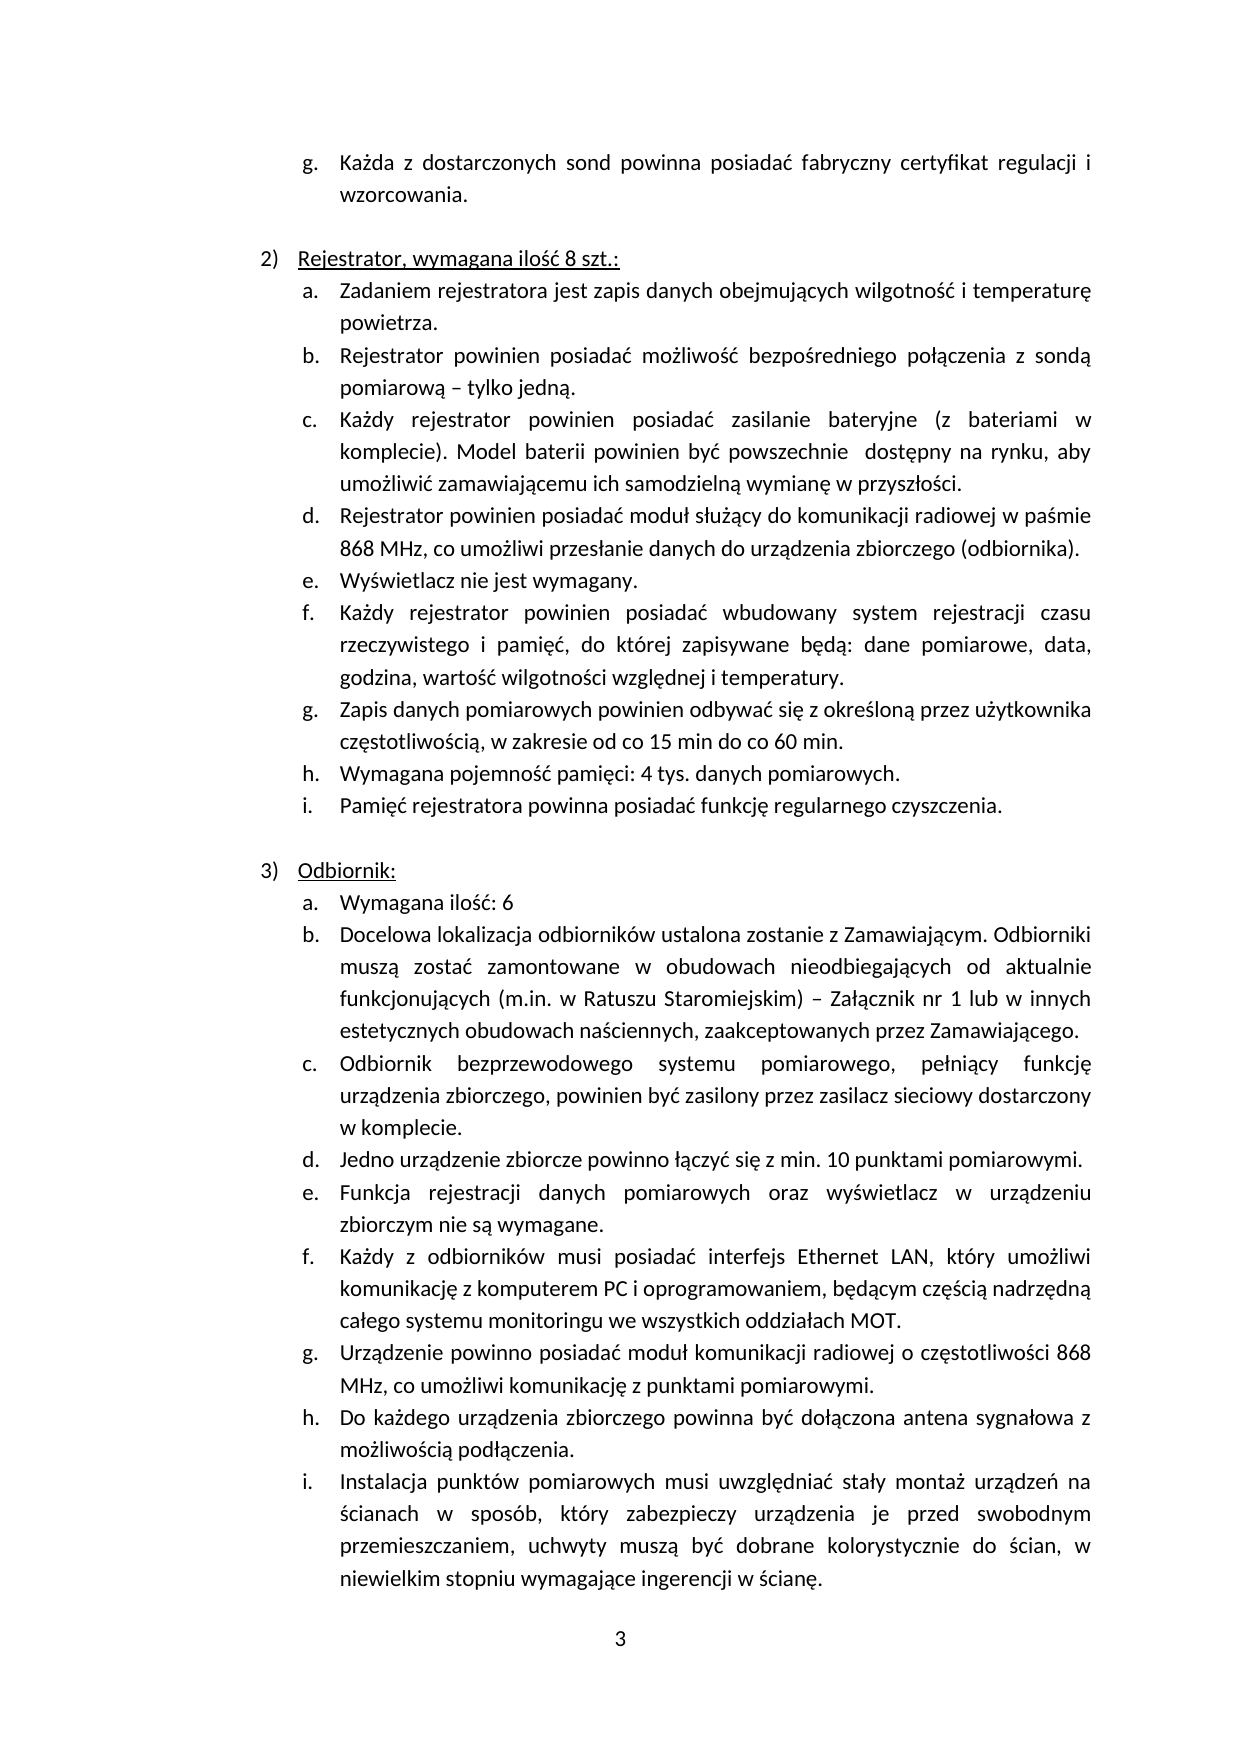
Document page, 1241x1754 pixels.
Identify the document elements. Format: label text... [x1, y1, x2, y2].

list Każdy rejestrator powinien posiadać wbudowany system rejestracji czasu rzeczywistego i pamięć, do której zapisywane będą: dane pomiarowe, data, godzina, wartość wilgotności względnej i temperatury. [302, 598, 1093, 691]
list Rejestrator powinien posiadać moduł służący do komunikacji radiowej w paśmie 868 MHz, co umożliwi przesłanie danych do urządzenia zbiorczego (odbiornika). [302, 502, 1093, 562]
list Docelowa lokalizacja odbiorników ustalona zostanie z Zamawiającym. Odbiorniki muszą zostać zamontowane w obudowach nieodbiegających od aktualnie funkcjonujących (m.in. w Ratuszu Staromiejskim) – Załącznik nr 1 lub w innych estetycznych obudowach naściennych, zaakceptowanych przez Zamawiającego. [302, 920, 1093, 1045]
list Wymagana pojemność pamięci: 4 tys. danych pomiarowych. [302, 759, 1093, 787]
list Rejestrator powinien posiadać możliwość bezpośredniego połączenia z sondą pomiarową – tylko jedną. [302, 341, 1093, 401]
list Urządzenie powinno posiadać moduł komunikacji radiowej o częstotliwości 868 MHz, co umożliwi komunikację z punktami pomiarowymi. [302, 1338, 1093, 1399]
list Każdy z odbiorników musi posiadać interfejs Ethernet LAN, który umożliwi komunikację z komputerem PC i oprogramowaniem, będącym częścią nadrzędną całego systemu monitoringu we wszystkich oddziałach MOT. [302, 1242, 1093, 1334]
list Funkcja rejestracji danych pomiarowych oraz wyświetlacz w urządzeniu zbiorczym nie są wymagane. [302, 1178, 1093, 1238]
list Każda z dostarczonych sond powinna posiadać fabryczny certyfikat regulacji i wzorcowania. [302, 148, 1093, 208]
list Odbiornik: [260, 856, 1093, 884]
list Rejestrator, wymagana ilość 8 szt.: [260, 244, 1093, 272]
list Pamięć rejestratora powinna posiadać funkcję regularnego czyszczenia. [302, 791, 1093, 819]
list Do każdego urządzenia zbiorczego powinna być dołączona antena sygnałowa z możliwością podłączenia. [302, 1403, 1093, 1463]
list Odbiornik bezprzewodowego systemu pomiarowego, pełniący funkcję urządzenia zbiorczego, powinien być zasilony przez zasilacz sieciowy dostarczony w komplecie. [302, 1049, 1093, 1141]
list Wymagana ilość: 6 [302, 888, 1093, 916]
list Zadaniem rejestratora jest zapis danych obejmujących wilgotność i temperaturę powietrza. [302, 276, 1093, 337]
list Każdy rejestrator powinien posiadać zasilanie bateryjne (z bateriami w komplecie). Model baterii powinien być powszechnie dostępny na rynku, aby umożliwić zamawiającemu ich samodzielną wymianę w przyszłości. [302, 405, 1093, 497]
list Jedno urządzenie zbiorcze powinno łączyć się z min. 10 punktami pomiarowymi. [302, 1145, 1093, 1173]
list Instalacja punktów pomiarowych musi uwzględniać stały montaż urządzeń na ścianach w sposób, który zabezpieczy urządzenia je przed swobodnym przemieszczaniem, uchwyty muszą być dobrane kolorystycznie do ścian, w niewielkim stopniu wymagające ingerencji w ścianę. [302, 1467, 1093, 1592]
list Wyświetlacz nie jest wymagany. [302, 566, 1093, 594]
list Zapis danych pomiarowych powinien odbywać się z określoną przez użytkownika częstotliwością, w zakresie od co 15 min do co 60 min. [302, 695, 1093, 755]
